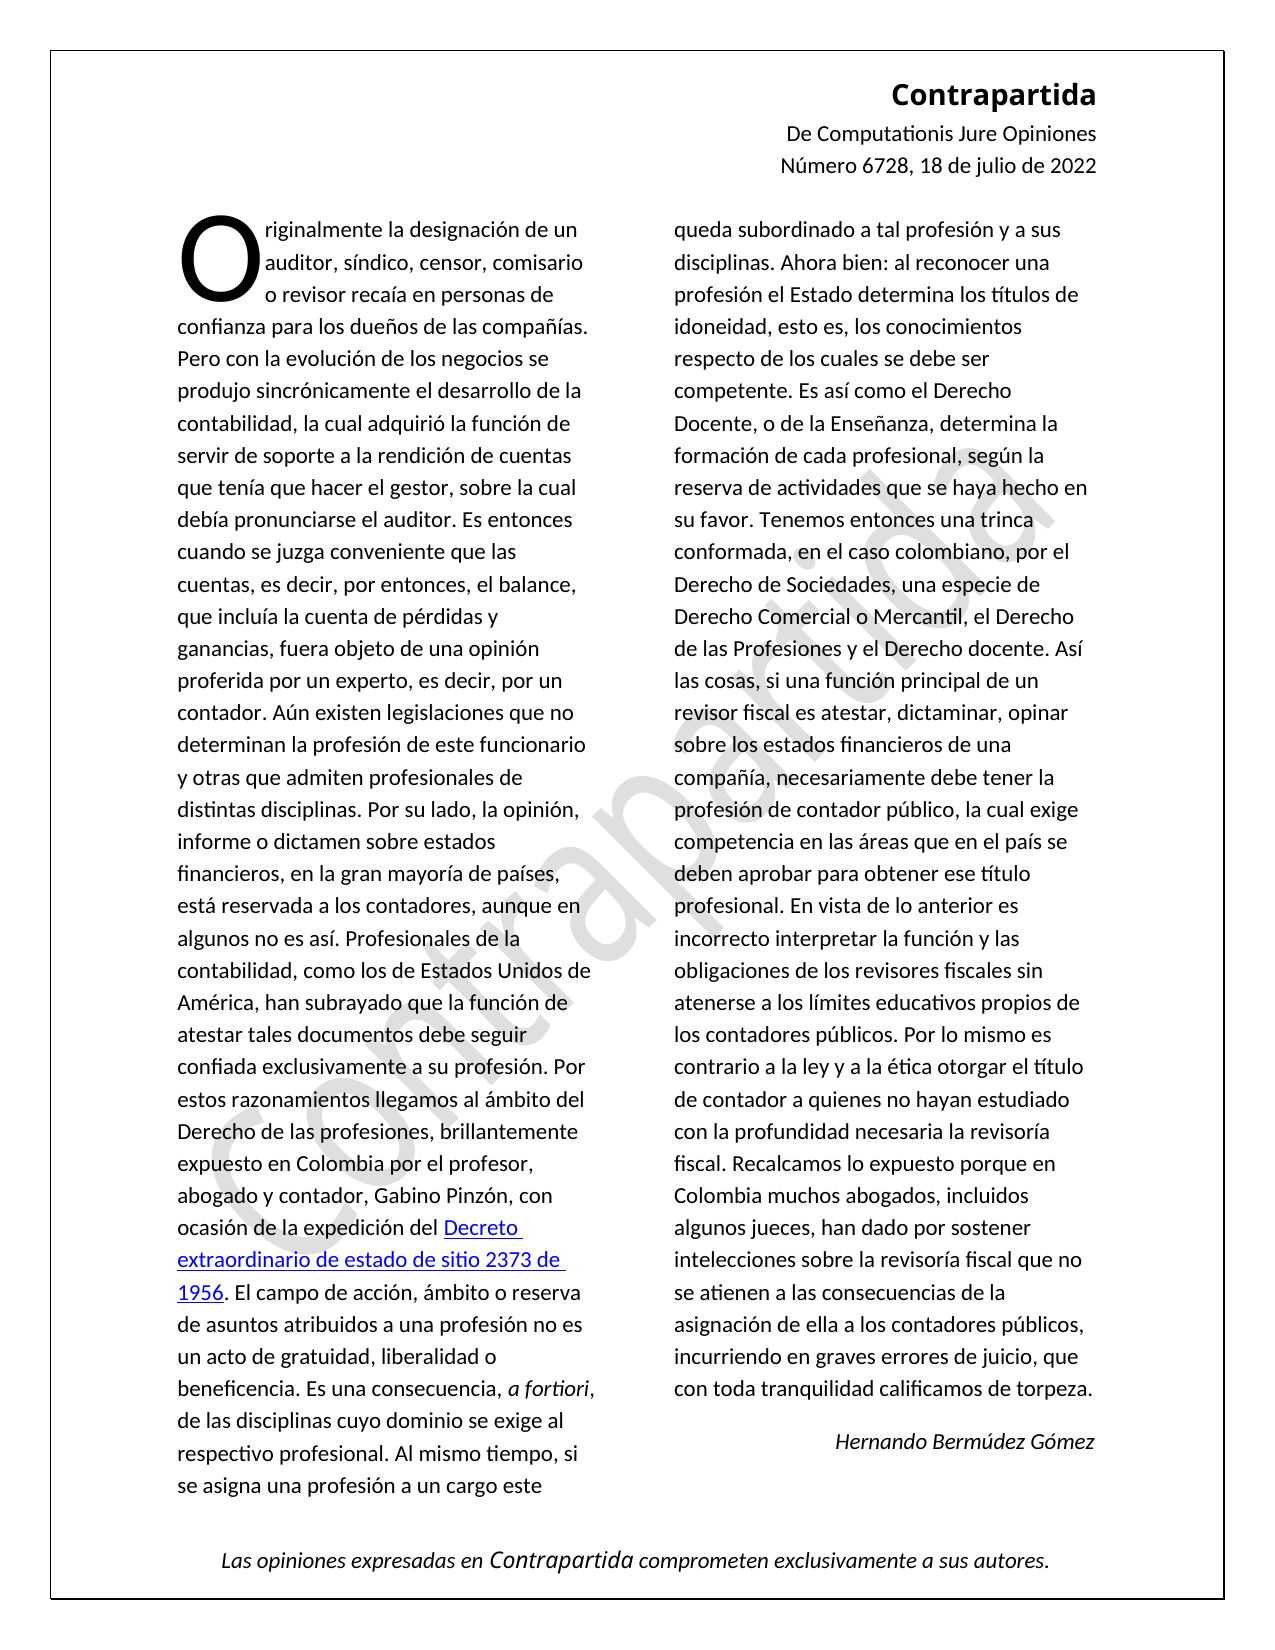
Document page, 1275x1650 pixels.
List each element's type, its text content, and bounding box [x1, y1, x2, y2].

text Hernando Bermúdez Gómez [674, 1427, 1097, 1455]
text riginalmente la designación de un auditor, síndico, censor, comisario o revisor recaía en personas de confianza para los dueños de las compañías. Pero con la evolución de los negocios se produjo sincrónicamente el desarrollo de la contabilidad, la cual adquirió la función de servir de soporte a la rendición de cuentas que tenía que hacer el gestor, sobre la cual debía pronunciarse el auditor. Es entonces cuando se juzga conveniente que las cuentas, es decir, por entonces, el balance, que incluía la cuenta de pérdidas y ganancias, fuera objeto de una opinión proferida por un experto, es decir, por un contador. Aún existen legislaciones que no determinan la profesión de este funcionario y otras que admiten profesionales de distintas disciplinas. Por su lado, la opinión, informe o dictamen sobre estados financieros, en la gran mayoría de países, está reservada a los contadores, aunque en algunos no es así. Profesionales de la contabilidad, como los de Estados Unidos de América, han subrayado que la función de atestar tales documentos debe seguir confiada exclusivamente a su profesión. Por estos razonamientos llegamos al ámbito del Derecho de las profesiones, brillantemente expuesto en Colombia por el profesor, abogado y contador, Gabino Pinzón, con ocasión de la expedición del Decreto extraordinario de estado de sitio 2373 de 1956. El campo de acción, ámbito o reserva de asuntos atribuidos a una profesión no es un acto de gratuidad, liberalidad o beneficencia. Es una consecuencia, a fortiori, de las disciplinas cuyo dominio se exige al respectivo profesional. Al mismo tiempo, si se asigna una profesión a un cargo este queda subordinado a tal profesión y a sus disciplinas. Ahora bien: al reconocer una profesión el Estado determina los títulos de idoneidad, esto es, los conocimientos respecto de los cuales se debe ser competente. Es así como el Derecho Docente, o de la Enseñanza, determina la formación de cada profesional, según la reserva de actividades que se haya hecho en su favor. Tenemos entonces una trinca conformada, en el caso colombiano, por el Derecho de Sociedades, una especie de Derecho Comercial o Mercantil, el Derecho de las Profesiones y el Derecho docente. Así las cosas, si una función principal de un revisor fiscal es atestar, dictaminar, opinar sobre los estados financieros de una compañía, necesariamente debe tener la profesión de contador público, la cual exige competencia en las áreas que en el país se deben aprobar para obtener ese título profesional. En vista de lo anterior es incorrecto interpretar la función y las obligaciones de los revisores fiscales sin atenerse a los límites educativos propios de los contadores públicos. Por lo mismo es contrario a la ley y a la ética otorgar el título de contador a quienes no hayan estudiado con la profundidad necesaria la revisoría fiscal. Recalcamos lo expuesto porque en Colombia muchos abogados, incluidos algunos jueces, han dado por sostener intelecciones sobre la revisoría fiscal que no se atienen a las consecuencias de la asignación de ella a los contadores públicos, incurriendo en graves errores de juicio, que con toda tranquilidad calificamos de torpeza. [674, 216, 1097, 1402]
text riginalmente la designación de un auditor, síndico, censor, comisario o revisor recaía en personas de confianza para los dueños de las compañías. Pero con la evolución de los negocios se produjo sincrónicamente el desarrollo de la contabilidad, la cual adquirió la función de servir de soporte a la rendición de cuentas que tenía que hacer el gestor, sobre la cual debía pronunciarse el auditor. Es entonces cuando se juzga conveniente que las cuentas, es decir, por entonces, el balance, que incluía la cuenta de pérdidas y ganancias, fuera objeto de una opinión proferida por un experto, es decir, por un contador. Aún existen legislaciones que no determinan la profesión de este funcionario y otras que admiten profesionales de distintas disciplinas. Por su lado, la opinión, informe o dictamen sobre estados financieros, en la gran mayoría de países, está reservada a los contadores, aunque en algunos no es así. Profesionales de la contabilidad, como los de Estados Unidos de América, han subrayado que la función de atestar tales documentos debe seguir confiada exclusivamente a su profesión. Por estos razonamientos llegamos al ámbito del Derecho de las profesiones, brillantemente expuesto en Colombia por el profesor, abogado y contador, Gabino Pinzón, con ocasión de la expedición del Decreto extraordinario de estado de sitio 2373 de 1956. El campo de acción, ámbito o reserva de asuntos atribuidos a una profesión no es un acto de gratuidad, liberalidad o beneficencia. Es una consecuencia, a fortiori, de las disciplinas cuyo dominio se exige al respectivo profesional. Al mismo tiempo, si se asigna una profesión a un cargo este queda subordinado a tal profesión y a sus disciplinas. Ahora bien: al reconocer una profesión el Estado determina los títulos de idoneidad, esto es, los conocimientos respecto de los cuales se debe ser competente. Es así como el Derecho Docente, o de la Enseñanza, determina la formación de cada profesional, según la reserva de actividades que se haya hecho en su favor. Tenemos entonces una trinca conformada, en el caso colombiano, por el Derecho de Sociedades, una especie de Derecho Comercial o Mercantil, el Derecho de las Profesiones y el Derecho docente. Así las cosas, si una función principal de un revisor fiscal es atestar, dictaminar, opinar sobre los estados financieros de una compañía, necesariamente debe tener la profesión de contador público, la cual exige competencia en las áreas que en el país se deben aprobar para obtener ese título profesional. En vista de lo anterior es incorrecto interpretar la función y las obligaciones de los revisores fiscales sin atenerse a los límites educativos propios de los contadores públicos. Por lo mismo es contrario a la ley y a la ética otorgar el título de contador a quienes no hayan estudiado con la profundidad necesaria la revisoría fiscal. Recalcamos lo expuesto porque en Colombia muchos abogados, incluidos algunos jueces, han dado por sostener intelecciones sobre la revisoría fiscal que no se atienen a las consecuencias de la asignación de ella a los contadores públicos, incurriendo en graves errores de juicio, que con toda tranquilidad calificamos de torpeza. [177, 216, 600, 1499]
